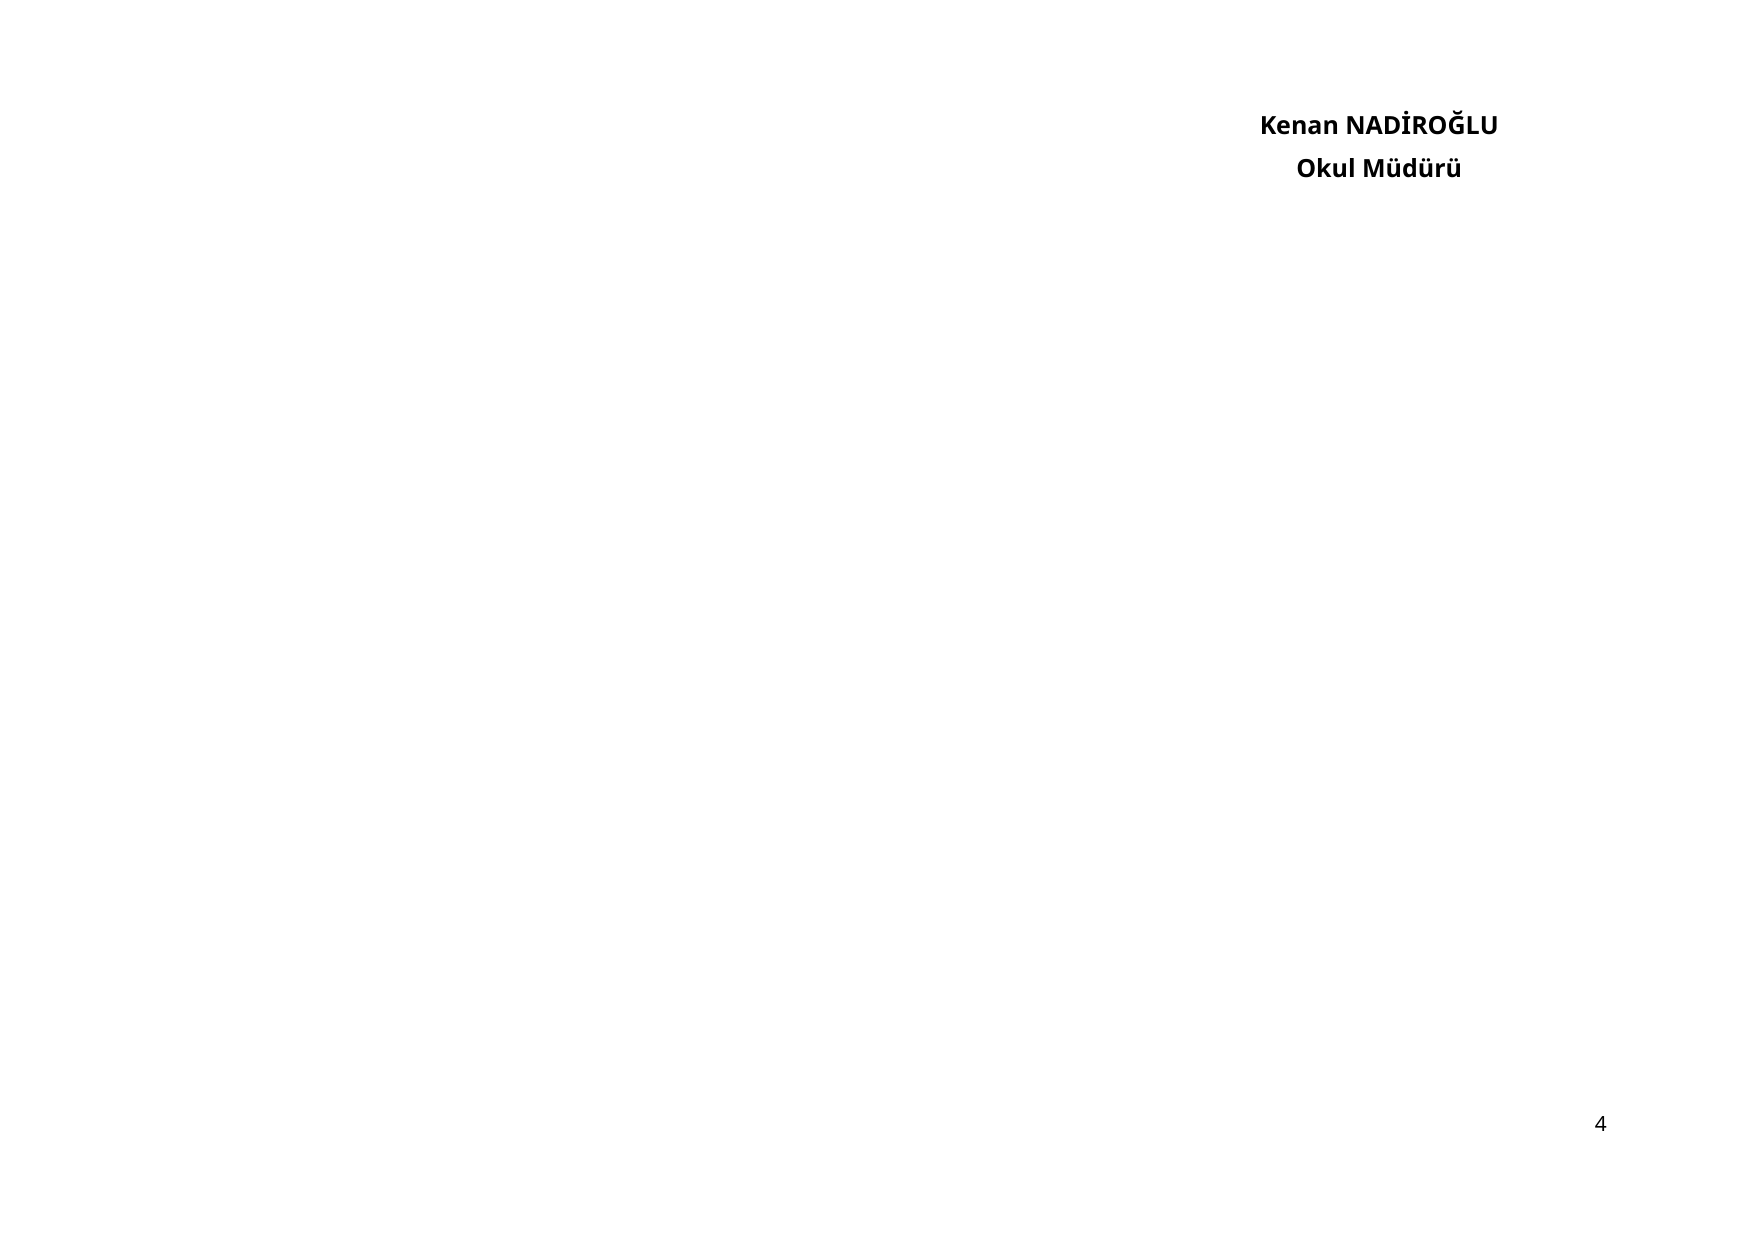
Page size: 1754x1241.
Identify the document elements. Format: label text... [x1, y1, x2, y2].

text Okul Müdürü [1152, 150, 1606, 184]
text Kenan NADİROĞLU [1152, 108, 1606, 142]
